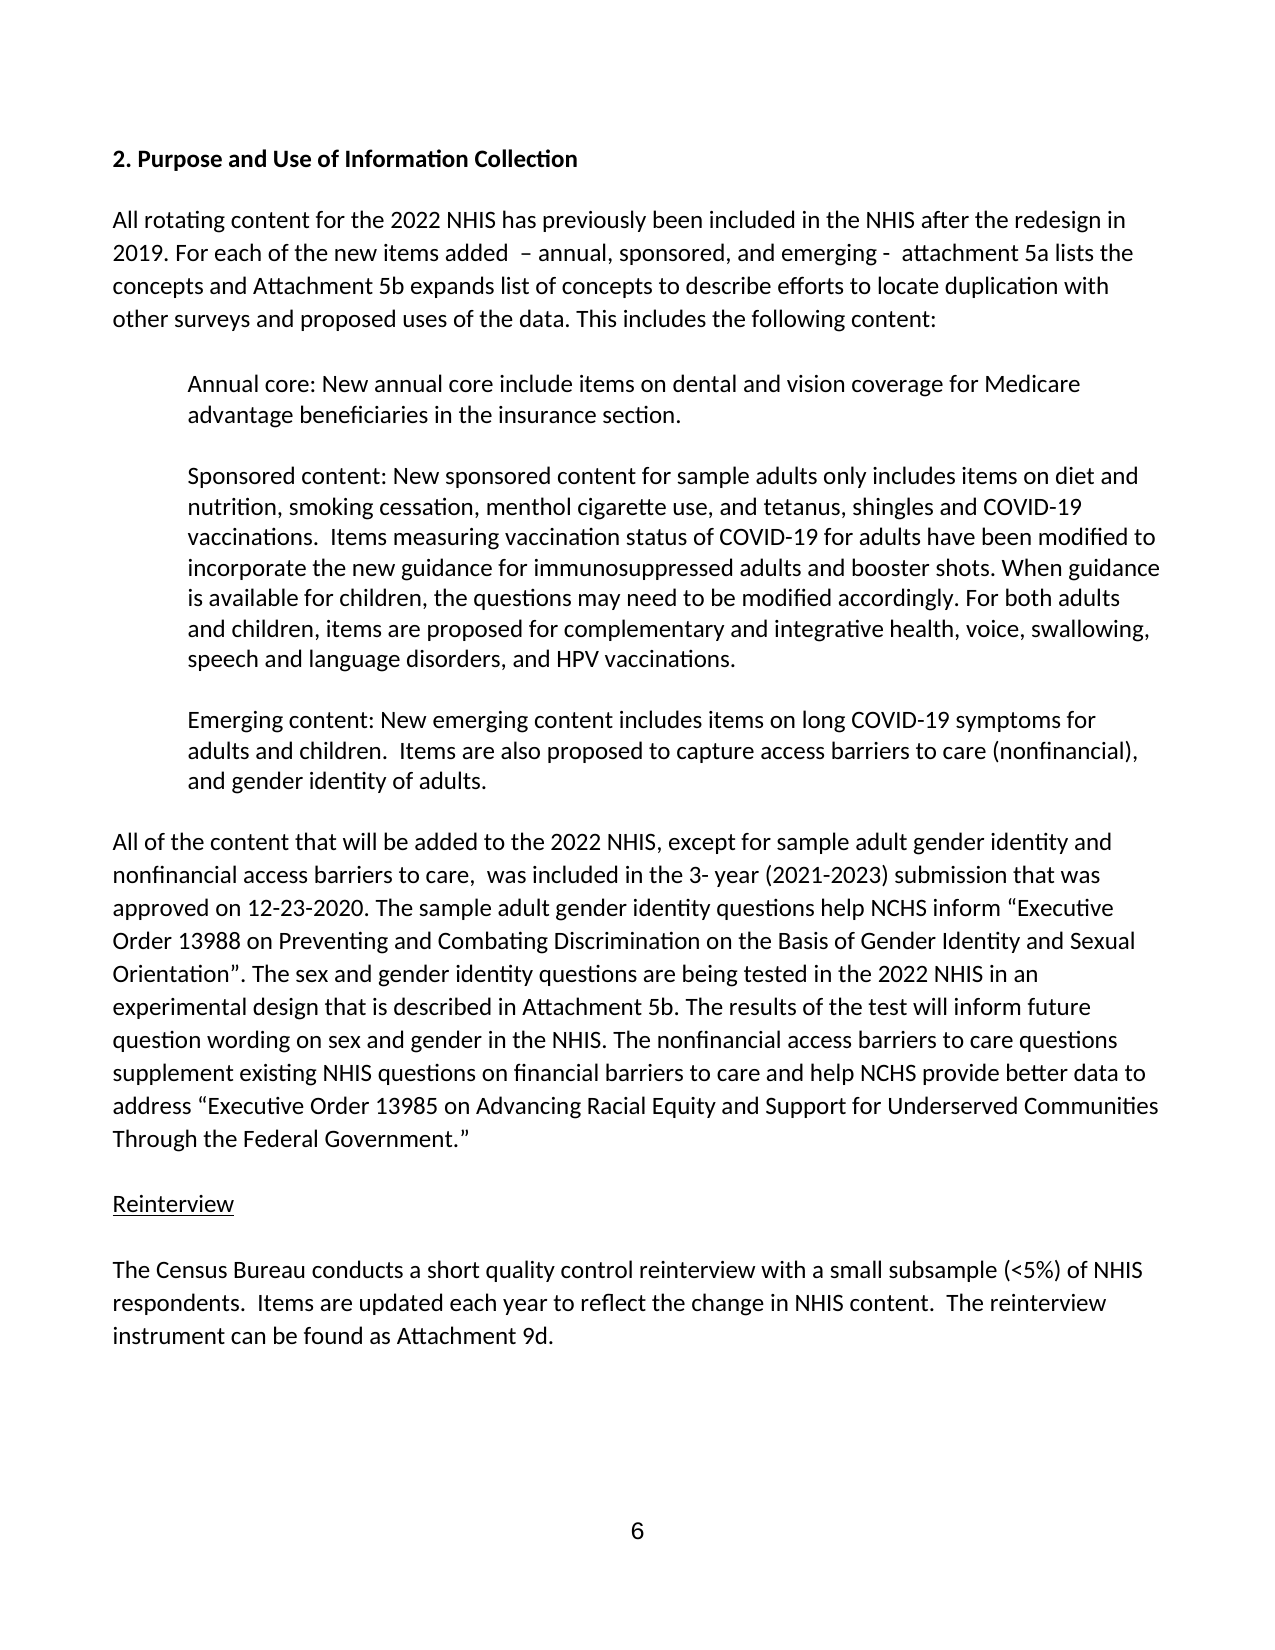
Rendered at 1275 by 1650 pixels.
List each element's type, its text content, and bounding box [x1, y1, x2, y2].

text The Census Bureau conducts a short quality control reinterview with a small subsample (<5%) of NHIS respondents. Items are updated each year to reflect the change in NHIS content. The reinterview instrument can be found as Attachment 9d. [112, 1254, 1162, 1351]
text Reinterview [112, 1188, 1162, 1219]
text All of the content that will be added to the 2022 NHIS, except for sample adult gender identity and nonfinancial access barriers to care, was included in the 3- year (2021-2023) submission that was approved on 12-23-2020. The sample adult gender identity questions help NCHS inform “Executive Order 13988 on Preventing and Combating Discrimination on the Basis of Gender Identity and Sexual Orientation”. The sex and gender identity questions are being tested in the 2022 NHIS in an experimental design that is described in Attachment 5b. The results of the test will inform future question wording on sex and gender in the NHIS. The nonfinancial access barriers to care questions supplement existing NHIS questions on financial barriers to care and help NCHS provide better data to address “Executive Order 13985 on Advancing Racial Equity and Support for Underserved Communities Through the Federal Government.” [112, 826, 1162, 1153]
text All rotating content for the 2022 NHIS has previously been included in the NHIS after the redesign in 2019. For each of the new items added – annual, sponsored, and emerging - attachment 5a lists the concepts and Attachment 5b expands list of concepts to describe efforts to locate duplication with other surveys and proposed uses of the data. This includes the following content: [112, 204, 1162, 333]
text Emerging content: New emerging content includes items on long COVID-19 symptoms for adults and children. Items are also proposed to capture access barriers to care (nonfinancial), and gender identity of adults. [187, 704, 1162, 796]
text Sponsored content: New sponsored content for sample adults only includes items on diet and nutrition, smoking cessation, menthol cigarette use, and tetanus, shingles and COVID-19 vaccinations. Items measuring vaccination status of COVID-19 for adults have been modified to incorporate the new guidance for immunosuppressed adults and booster shots. When guidance is available for children, the questions may need to be modified accordingly. For both adults and children, items are proposed for complementary and integrative health, voice, swallowing, speech and language disorders, and HPV vaccinations. [187, 460, 1162, 674]
subtitle 2. Purpose and Use of Information Collection [112, 143, 1162, 173]
text Annual core: New annual core include items on dental and vision coverage for Medicare advantage beneficiaries in the insurance section. [187, 369, 1162, 430]
